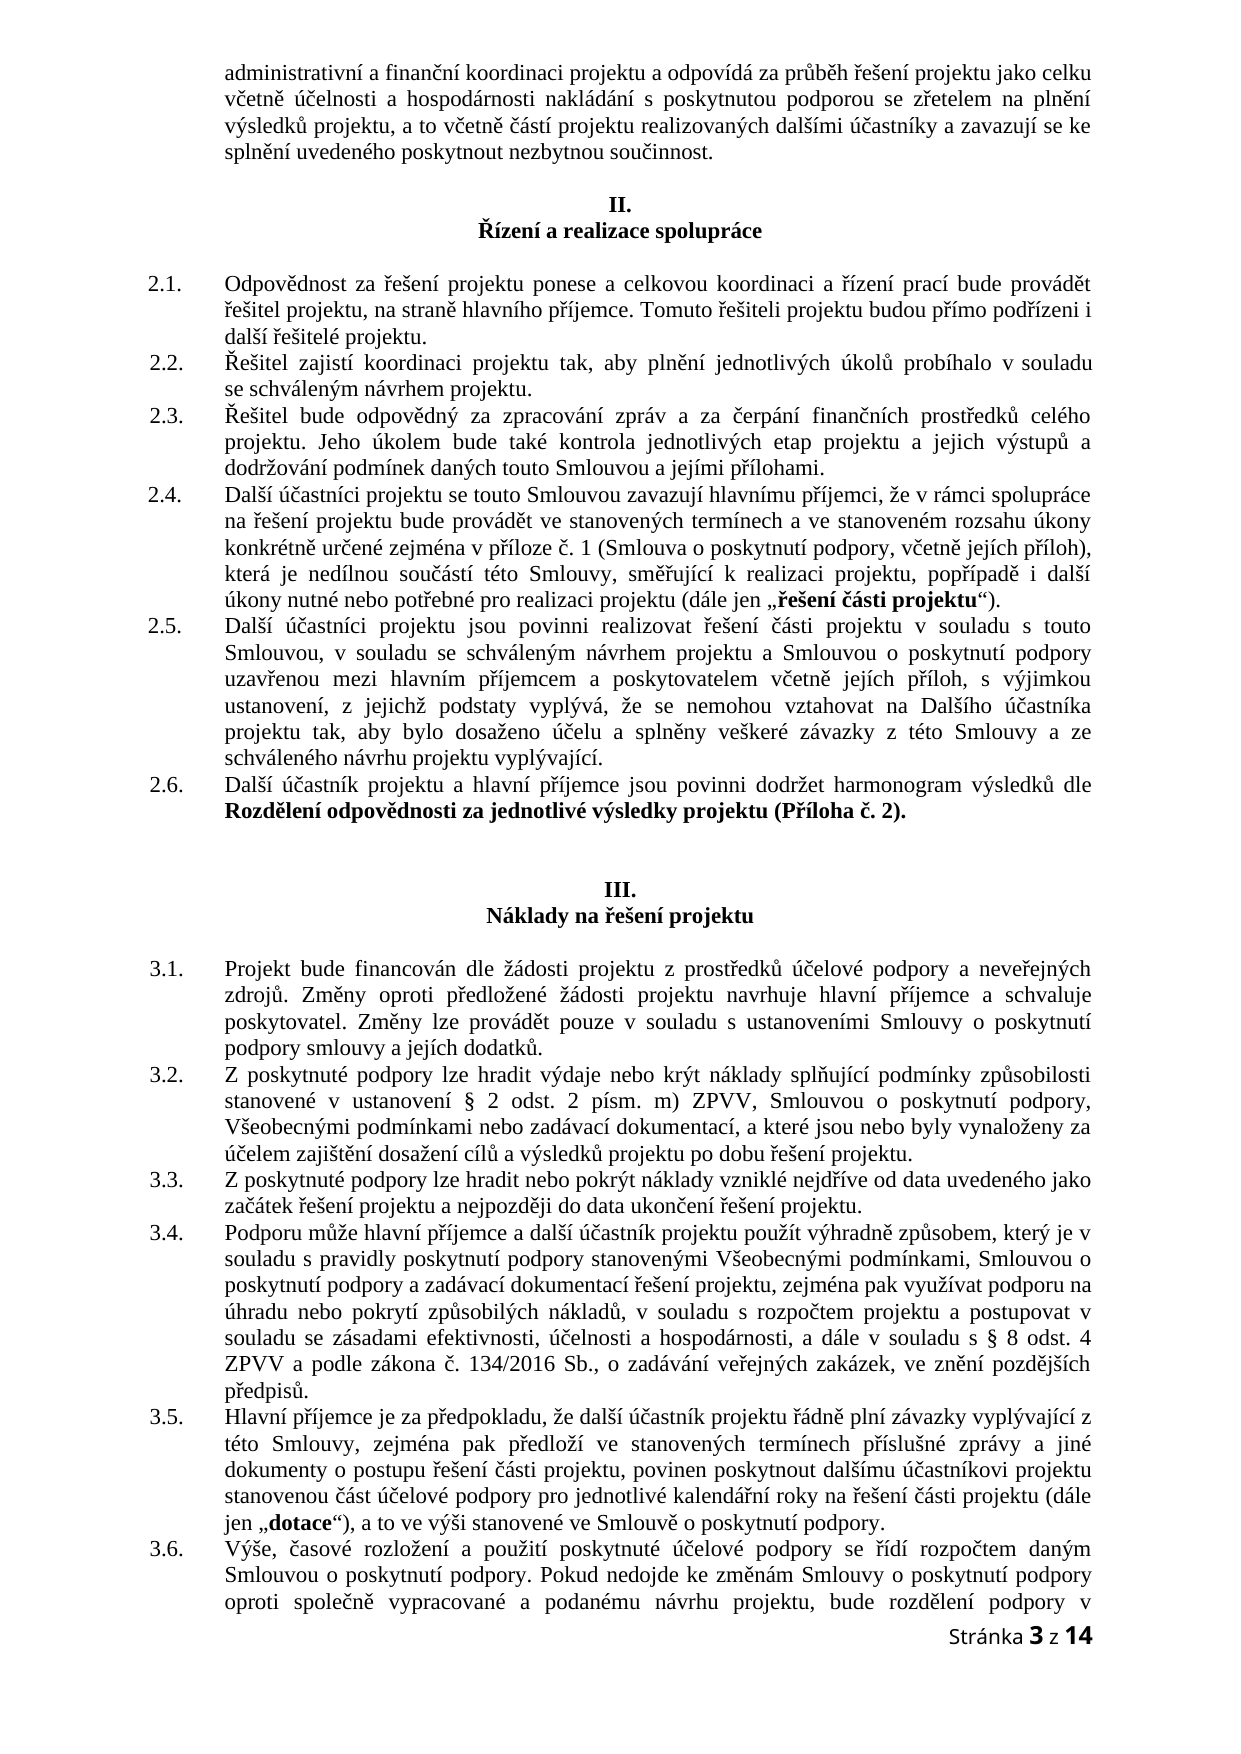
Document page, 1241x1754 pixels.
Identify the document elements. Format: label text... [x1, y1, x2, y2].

list Další účastník projektu a hlavní příjemce jsou povinni dodržet harmonogram výsledků dle Rozdělení odpovědnosti za jednotlivé výsledky projektu (Příloha č. 2). [149, 771, 1093, 823]
list Další účastníci projektu se touto Smlouvou zavazují hlavnímu příjemci, že v rámci spolupráce na řešení projektu bude provádět ve stanovených termínech a ve stanoveném rozsahu úkony konkrétně určené zejména v příloze č. 1 (Smlouva o poskytnutí podpory, včetně jejích příloh), která je nedílnou součástí této Smlouvy, směřující k realizaci projektu, popřípadě i další úkony nutné nebo potřebné pro realizaci projektu (dále jen „řešení části projektu“). [148, 481, 1093, 613]
list Řešitel zajistí koordinaci projektu tak, aby plnění jednotlivých úkolů probíhalo v souladu se schváleným návrhem projektu. [149, 349, 1093, 402]
text Řízení a realizace spolupráce [148, 217, 1093, 244]
list Odpovědnost za řešení projektu ponese a celkovou koordinaci a řízení prací bude provádět řešitel projektu, na straně hlavního příjemce. Tomuto řešiteli projektu budou přímo podřízeni i další řešitelé projektu. [148, 270, 1093, 349]
list Z poskytnuté podpory lze hradit nebo pokrýt náklady vzniklé nejdříve od data uvedeného jako začátek řešení projektu a nejpozději do data ukončení řešení projektu. [149, 1166, 1093, 1219]
text III. [148, 876, 1093, 902]
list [149, 1535, 1093, 1614]
list Hlavní příjemce je za předpokladu, že další účastník projektu řádně plní závazky vyplývající z této Smlouvy, zejména pak předloží ve stanovených termínech příslušné zprávy a jiné dokumenty o postupu řešení části projektu, povinen poskytnout dalšímu účastníkovi projektu stanovenou část účelové podpory pro jednotlivé kalendářní roky na řešení části projektu (dále jen „dotace“), a to ve výši stanovené ve Smlouvě o poskytnutí podpory. [149, 1403, 1093, 1535]
list Řešitel bude odpovědný za zpracování zpráv a za čerpání finančních prostředků celého projektu. Jeho úkolem bude také kontrola jednotlivých etap projektu a jejich výstupů a dodržování podmínek daných touto Smlouvou a jejími přílohami. [149, 402, 1093, 481]
text Náklady na řešení projektu [148, 902, 1093, 929]
list Další účastníci projektu jsou povinni realizovat řešení části projektu v souladu s touto Smlouvou, v souladu se schváleným návrhem projektu a Smlouvou o poskytnutí podpory uzavřenou mezi hlavním příjemcem a poskytovatelem včetně jejích příloh, s výjimkou ustanovení, z jejichž podstaty vyplývá, že se nemohou vztahovat na Dalšího účastníka projektu tak, aby bylo dosaženo účelu a splněny veškeré závazky z této Smlouvy a ze schváleného návrhu projektu vyplývající. [148, 613, 1093, 771]
list Z poskytnuté podpory lze hradit výdaje nebo krýt náklady splňující podmínky způsobilosti stanovené v ustanovení § 2 odst. 2 písm. m) ZPVV, Smlouvou o poskytnutí podpory, Všeobecnými podmínkami nebo zadávací dokumentací, a které jsou nebo byly vynaloženy za účelem zajištění dosažení cílů a výsledků projektu po dobu řešení projektu. [149, 1061, 1093, 1166]
list Projekt bude financován dle žádosti projektu z prostředků účelové podpory a neveřejných zdrojů. Změny oproti předložené žádosti projektu navrhuje hlavní příjemce a schvaluje poskytovatel. Změny lze provádět pouze v souladu s ustanoveními Smlouvy o poskytnutí podpory smlouvy a jejích dodatků. [149, 955, 1093, 1061]
list Podporu může hlavní příjemce a další účastník projektu použít výhradně způsobem, který je v souladu s pravidly poskytnutí podpory stanovenými Všeobecnými podmínkami, Smlouvou o poskytnutí podpory a zadávací dokumentací řešení projektu, zejména pak využívat podporu na úhradu nebo pokrytí způsobilých nákladů, v souladu s rozpočtem projektu a postupovat v souladu se zásadami efektivnosti, účelnosti a hospodárnosti, a dále v souladu s § 8 odst. 4 ZPVV a podle zákona č. 134/2016 Sb., o zadávání veřejných zakázek, ve znění pozdějších předpisů. [149, 1219, 1093, 1403]
text II. [148, 191, 1093, 217]
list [148, 59, 1093, 164]
